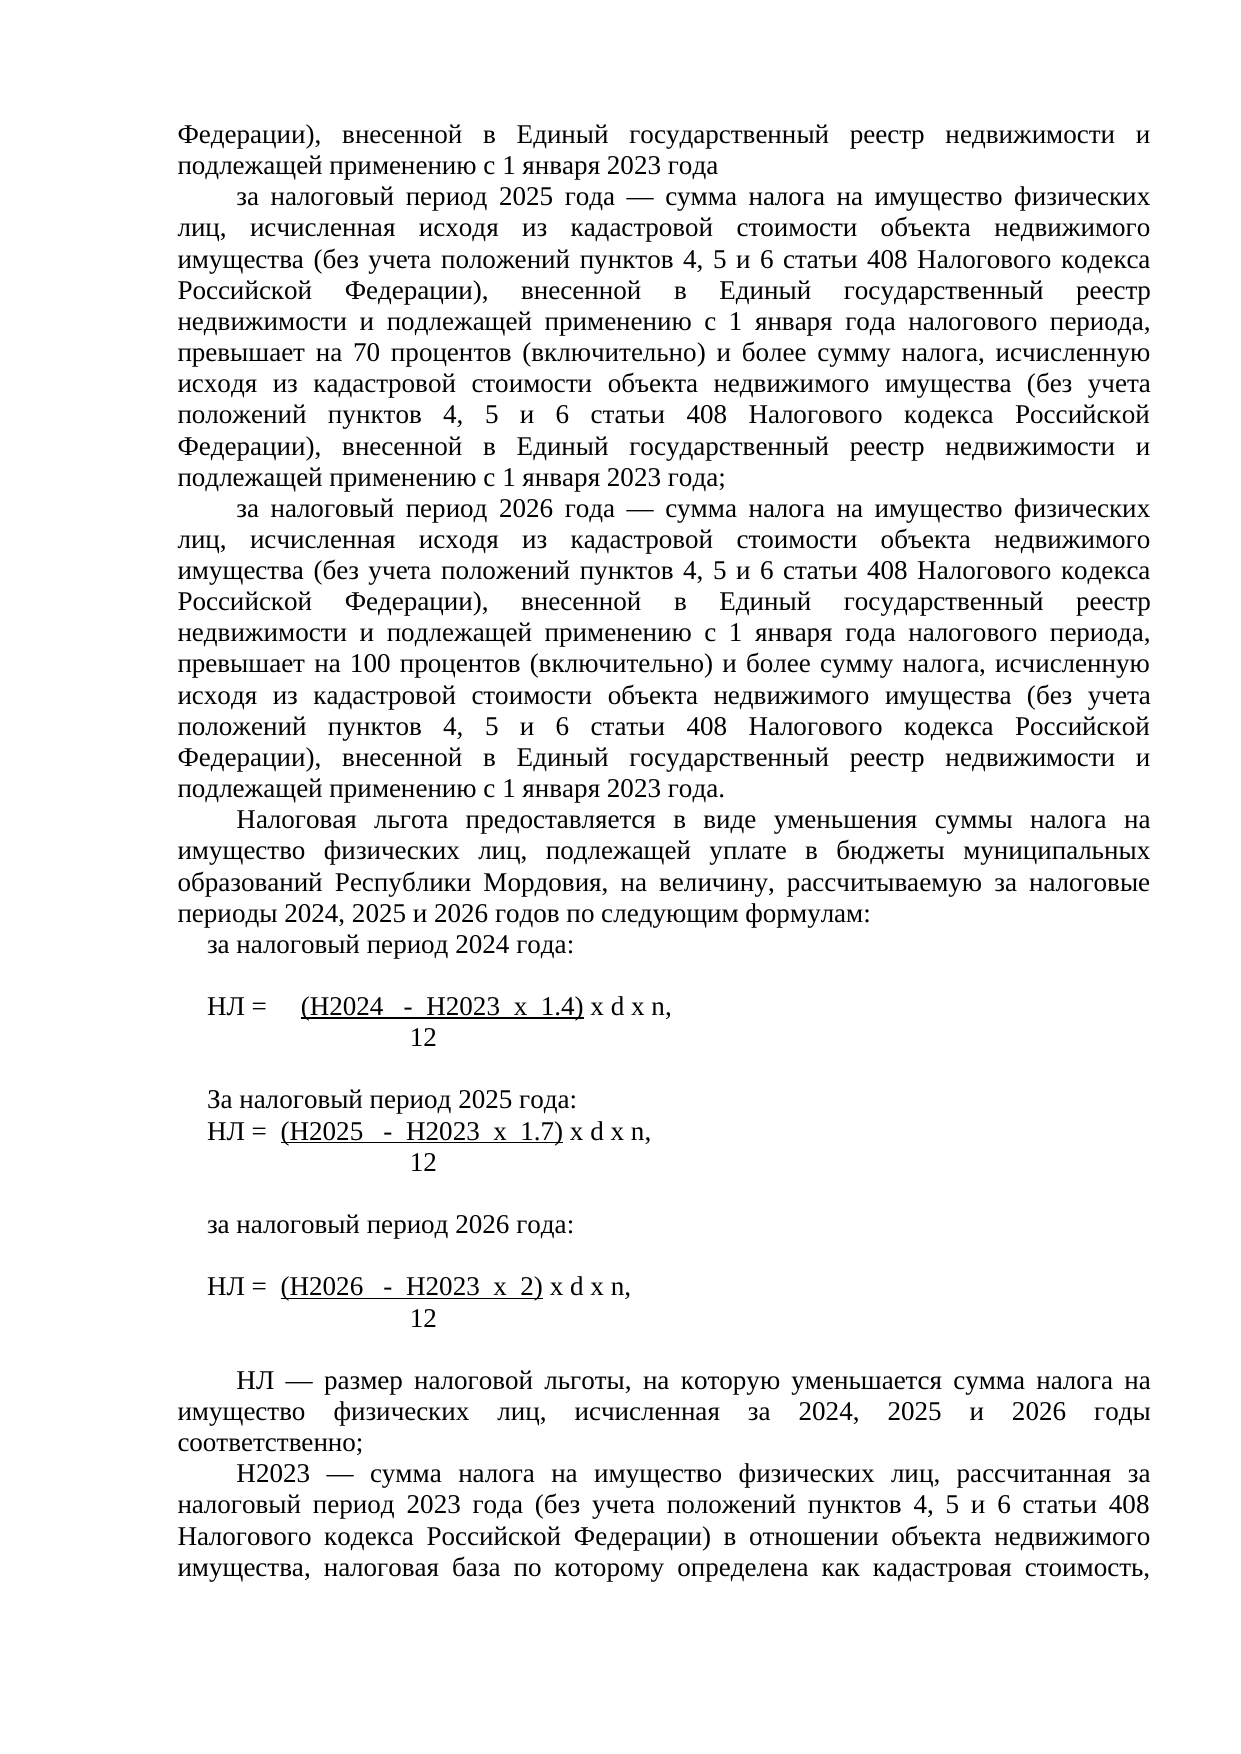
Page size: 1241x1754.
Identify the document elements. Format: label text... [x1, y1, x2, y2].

text за налоговый период 2024 года: [177, 928, 1152, 959]
text за налоговый период 2026 года: [177, 1208, 1152, 1239]
text 12 [177, 1302, 1152, 1333]
text Налоговая льгота предоставляется в виде уменьшения суммы налога на имущество физических лиц, подлежащей уплате в бюджеты муниципальных образований Республики Мордовия, на величину, рассчитываемую за налоговые периоды 2024, 2025 и 2026 годов по следующим формулам: [177, 803, 1152, 928]
text НЛ = (Н2026 - H2023 x 2) х d х n, [177, 1271, 1152, 1302]
text 12 [177, 1146, 1152, 1177]
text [177, 118, 1152, 180]
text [177, 1457, 1152, 1582]
text За налоговый период 2025 года: [177, 1084, 1152, 1115]
text НЛ = (Н2024 - H2023 x 1.4) х d х n, [177, 990, 1152, 1021]
text НЛ = (Н2025 - H2023 x 1.7) х d х n, [177, 1115, 1152, 1146]
text НЛ — размер налоговой льготы, на которую уменьшается сумма налога на имущество физических лиц, исчисленная за 2024, 2025 и 2026 годы соответственно; [177, 1364, 1152, 1457]
text за налоговый период 2025 года — сумма налога на имущество физических лиц, исчисленная исходя из кадастровой стоимости объекта недвижимого имущества (без учета положений пунктов 4, 5 и 6 статьи 408 Налогового кодекса Российской Федерации), внесенной в Единый государственный реестр недвижимости и подлежащей применению с 1 января года налогового периода, превышает на 70 процентов (включительно) и более сумму налога, исчисленную исходя из кадастровой стоимости объекта недвижимого имущества (без учета положений пунктов 4, 5 и 6 статьи 408 Налогового кодекса Российской Федерации), внесенной в Единый государственный реестр недвижимости и подлежащей применению с 1 января 2023 года; [177, 180, 1152, 492]
text 12 [177, 1021, 1152, 1052]
text за налоговый период 2026 года — сумма налога на имущество физических лиц, исчисленная исходя из кадастровой стоимости объекта недвижимого имущества (без учета положений пунктов 4, 5 и 6 статьи 408 Налогового кодекса Российской Федерации), внесенной в Единый государственный реестр недвижимости и подлежащей применению с 1 января года налогового периода, превышает на 100 процентов (включительно) и более сумму налога, исчисленную исходя из кадастровой стоимости объекта недвижимого имущества (без учета положений пунктов 4, 5 и 6 статьи 408 Налогового кодекса Российской Федерации), внесенной в Единый государственный реестр недвижимости и подлежащей применению с 1 января 2023 года. [177, 492, 1152, 803]
